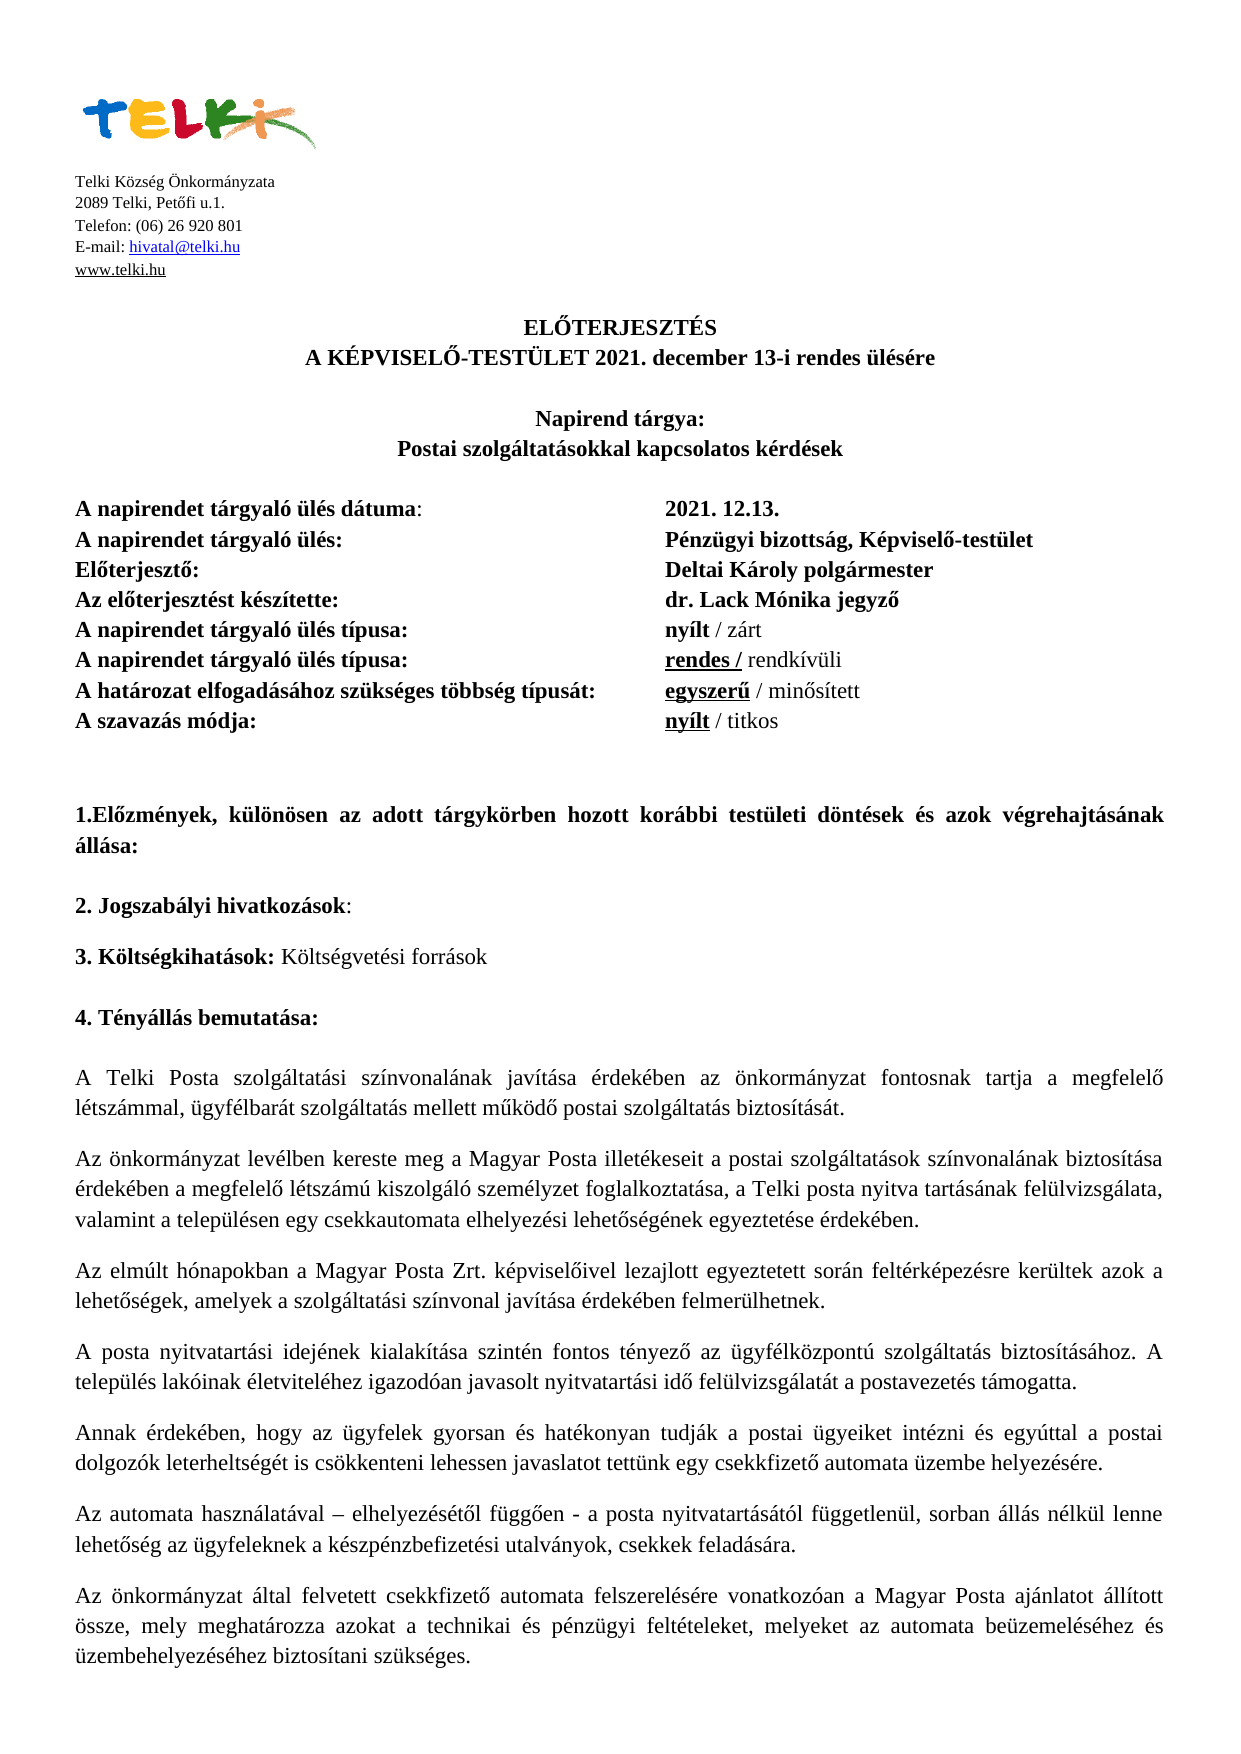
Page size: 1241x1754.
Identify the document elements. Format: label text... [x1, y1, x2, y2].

text Annak érdekében, hogy az ügyfelek gyorsan és hatékonyan tudják a postai ügyeiket intézni és egyúttal a postai dolgozók leterheltségét is csökkenteni lehessen javaslatot tettünk egy csekkfizető automata üzembe helyezésére. [75, 1419, 1165, 1476]
text Napirend tárgya: [75, 405, 1165, 431]
text Telefon: (06) 26 920 801 [75, 215, 1165, 234]
text A napirendet tárgyaló ülés típusa: rendes / rendkívüli [75, 647, 1165, 673]
text Telki Község Önkormányzata [75, 171, 1165, 191]
text A napirendet tárgyaló ülés: Pénzügyi bizottság, Képviselő-testület [75, 526, 1165, 552]
text Az automata használatával – elhelyezésétől függően - a posta nyitvatartásától függetlenül, sorban állás nélkül lenne lehetőség az ügyfeleknek a készpénzbefizetési utalványok, csekkek feladására. [75, 1501, 1165, 1557]
text 3. Költségkihatások: Költségvetési források [75, 943, 1165, 969]
text 2. Jogszabályi hivatkozások: [75, 892, 1165, 918]
text Előterjesztő: Deltai Károly polgármester [75, 556, 1165, 582]
text A posta nyitvatartási idejének kialakítása szintén fontos tényező az ügyfélközpontú szolgáltatás biztosításához. A település lakóinak életviteléhez igazodóan javasolt nyitvatartási idő felülvizsgálatát a postavezetés támogatta. [75, 1338, 1165, 1394]
text A napirendet tárgyaló ülés dátuma: 2021. 12.13. [75, 496, 1165, 522]
text Az előterjesztést készítette: dr. Lack Mónika jegyző [75, 586, 1165, 612]
text 2089 Telki, Petőfi u.1. [75, 193, 1165, 212]
text A Telki Posta szolgáltatási színvonalának javítása érdekében az önkormányzat fontosnak tartja a megfelelő létszámmal, ügyfélbarát szolgáltatás mellett működő postai szolgáltatás biztosítását. [75, 1064, 1165, 1121]
text 1.Előzmények, különösen az adott tárgykörben hozott korábbi testületi döntések és azok végrehajtásának állása: [75, 802, 1165, 858]
text Az elmúlt hónapokban a Magyar Posta Zrt. képviselőivel lezajlott egyeztetett során feltérképezésre kerültek azok a lehetőségek, amelyek a szolgáltatási színvonal javítása érdekében felmerülhetnek. [75, 1257, 1165, 1313]
text A napirendet tárgyaló ülés típusa: nyílt / zárt [75, 616, 1165, 643]
text Postai szolgáltatásokkal kapcsolatos kérdések [75, 435, 1165, 461]
text www.telki.hu [75, 259, 1165, 278]
text A szavazás módja: nyílt / titkos [75, 707, 1165, 733]
text 4. Tényállás bemutatása: [75, 1004, 1165, 1030]
text Az önkormányzat által felvetett csekkfizető automata felszerelésére vonatkozóan a Magyar Posta ajánlatot állított össze, mely meghatározza azokat a technikai és pénzügyi feltételeket, melyeket az automata beüzemeléséhez és üzembehelyezéséhez biztosítani szükséges. [75, 1582, 1165, 1668]
text Az önkormányzat levélben kereste meg a Magyar Posta illetékeseit a postai szolgáltatások színvonalának biztosítása érdekében a megfelelő létszámú kiszolgáló személyzet foglalkoztatása, a Telki posta nyitva tartásának felülvizsgálata, valamint a településen egy csekkautomata elhelyezési lehetőségének egyeztetése érdekében. [75, 1145, 1165, 1232]
text ELŐTERJESZTÉS [75, 314, 1165, 341]
text A határozat elfogadásához szükséges többség típusát: egyszerű / minősített [75, 677, 1165, 703]
text A KÉPVISELŐ-TESTÜLET 2021. december 13-i rendes ülésére [75, 344, 1165, 371]
picture [75, 75, 327, 168]
text E-mail: hivatal@telki.hu [75, 237, 1165, 256]
